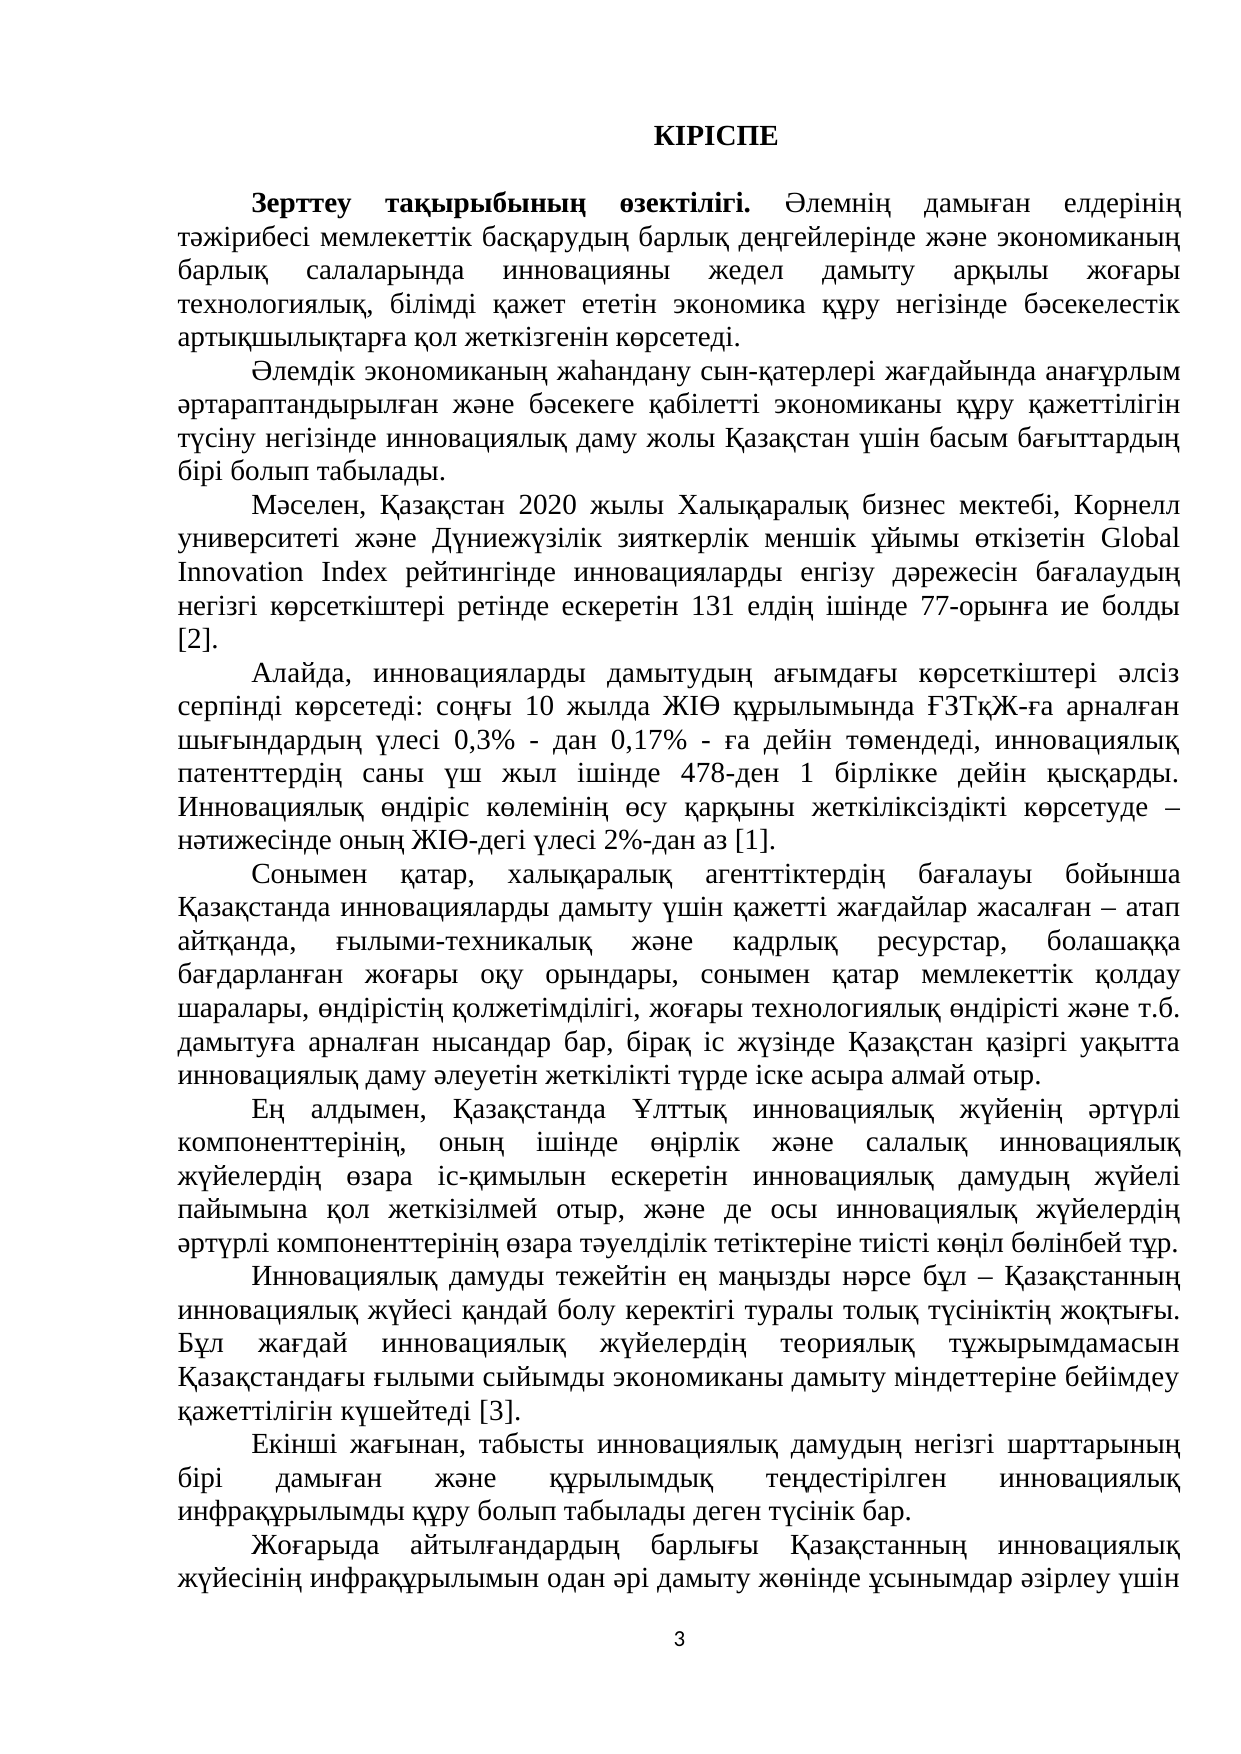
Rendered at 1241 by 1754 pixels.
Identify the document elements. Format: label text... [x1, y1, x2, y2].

text Мәселен, Қазақстан 2020 жылы Халықаралық бизнес мектебі, Корнелл университеті және Дүниежүзілік зияткерлік меншік ұйымы өткізетін Global Innovation Index рейтингінде инновацияларды енгізу дәрежесін бағалаудың негізгі көрсеткіштері ретінде ескеретін 131 елдің ішінде 77-орынға ие болды [2]. [177, 487, 1181, 655]
text Алайда, инновацияларды дамытудың ағымдағы көрсеткіштері әлсіз серпінді көрсетеді: соңғы 10 жылда ЖІӨ құрылымында ҒЗТқЖ-ға арналған шығындардың үлесі 0,3% - дан 0,17% - ға дейін төмендеді, инновациялық патенттердің саны үш жыл ішінде 478-ден 1 бірлікке дейін қысқарды. Инновациялық өндіріс көлемінің өсу қарқыны жеткіліксіздікті көрсетуде – нәтижесінде оның ЖІӨ-дегі үлесі 2%-дан аз [1]. [177, 655, 1181, 856]
text Екінші жағынан, табысты инновациялық дамудың негізгі шарттарының бірі дамыған және құрылымдық теңдестірілген инновациялық инфрақұрылымды құру болып табылады деген түсінік бар. [177, 1426, 1181, 1527]
text КІРІСПЕ [177, 118, 1181, 152]
text Инновациялық дамуды тежейтін ең маңызды нәрсе бұл – Қазақстанның инновациялық жүйесі қандай болу керектігі туралы толық түсініктің жоқтығы. Бұл жағдай инновациялық жүйелердің теориялық тұжырымдамасын Қазақстандағы ғылыми сыйымды экономиканы дамыту міндеттеріне бейімдеу қажеттілігін күшейтеді [3]. [177, 1258, 1181, 1426]
text Зерттеу тақырыбының өзектілігі. Әлемнің дамыған елдерінің тәжірибесі мемлекеттік басқарудың барлық деңгейлерінде және экономиканың барлық салаларында инновацияны жедел дамыту арқылы жоғары технологиялық, білімді қажет ететін экономика құру негізінде бәсекелестік артықшылықтарға қол жеткізгенін көрсетеді. [177, 185, 1181, 353]
text Әлемдік экономиканың жаһандану сын-қатерлері жағдайында анағұрлым әртараптандырылған және бәсекеге қабілетті экономиканы құру қажеттілігін түсіну негізінде инновациялық даму жолы Қазақстан үшін басым бағыттардың бірі болып табылады. [177, 353, 1181, 487]
text Сонымен қатар, халықаралық агенттіктердің бағалауы бойынша Қазақстанда инновацияларды дамыту үшін қажетті жағдайлар жасалған – атап айтқанда, ғылыми-техникалық және кадрлық ресурстар, болашаққа бағдарланған жоғары оқу орындары, сонымен қатар мемлекеттік қолдау шаралары, өндірістің қолжетімділігі, жоғары технологиялық өндірісті және т.б. дамытуға арналған нысандар бар, бірақ іс жүзінде Қазақстан қазіргі уақытта инновациялық даму әлеуетін жеткілікті түрде іске асыра алмай отыр. [177, 856, 1181, 1091]
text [177, 1527, 1181, 1594]
text Ең алдымен, Қазақстанда Ұлттық инновациялық жүйенің әртүрлі компоненттерінің, оның ішінде өңірлік және салалық инновациялық жүйелердің өзара іс-қимылын ескеретін инновациялық дамудың жүйелі пайымына қол жеткізілмей отыр, және де осы инновациялық жүйелердің әртүрлі компоненттерінің өзара тәуелділік тетіктеріне тиісті көңіл бөлінбей тұр. [177, 1091, 1181, 1258]
